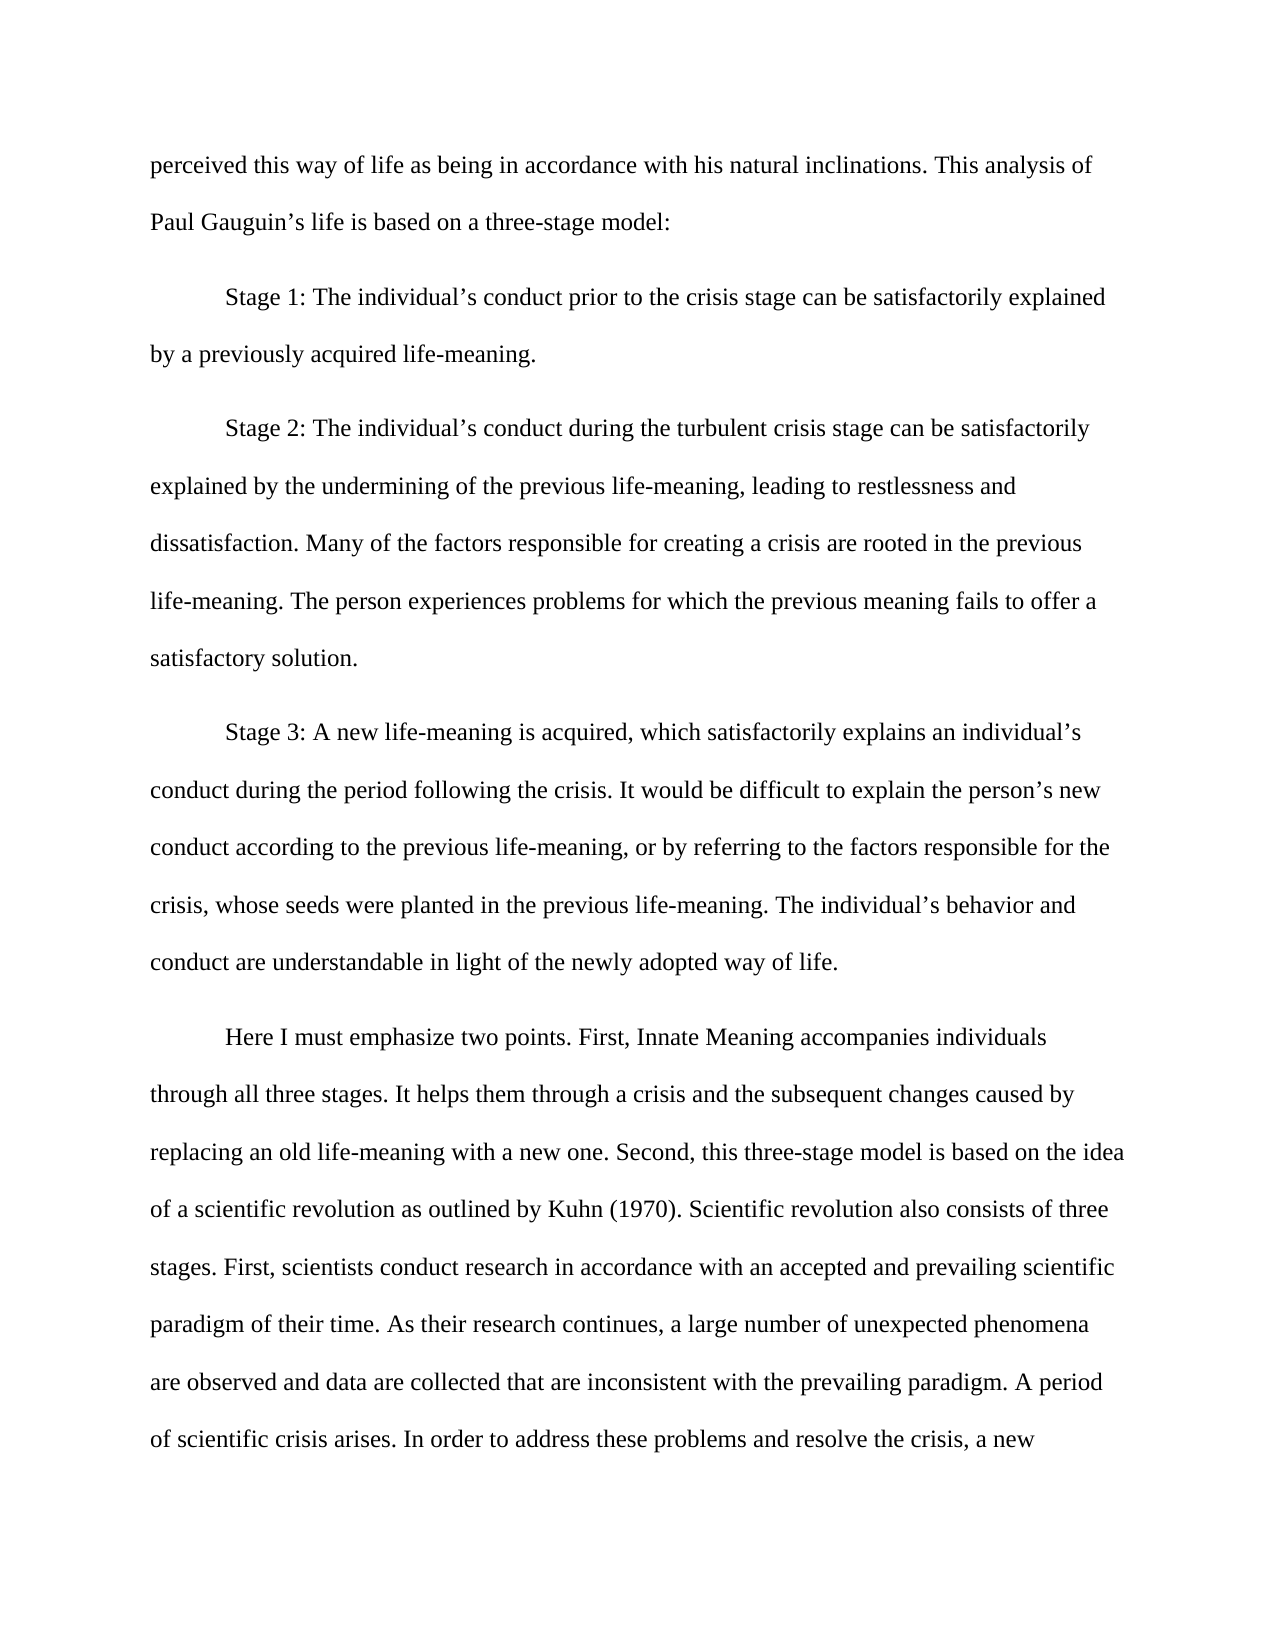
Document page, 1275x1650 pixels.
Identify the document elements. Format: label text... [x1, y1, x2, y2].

text Stage 2: The individual’s conduct during the turbulent crisis stage can be satisfactorily explained by the undermining of the previous life-meaning, leading to restlessness and dissatisfaction. Many of the factors responsible for creating a crisis are rooted in the previous life-meaning. The person experiences problems for which the previous meaning fails to offer a satisfactory solution. [150, 413, 1125, 672]
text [150, 1022, 1125, 1453]
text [150, 150, 1125, 236]
text Stage 1: The individual’s conduct prior to the crisis stage can be satisfactorily explained by a previously acquired life-meaning. [150, 282, 1125, 368]
text Stage 3: A new life-meaning is acquired, which satisfactorily explains an individual’s conduct during the period following the crisis. It would be difficult to explain the person’s new conduct according to the previous life-meaning, or by referring to the factors responsible for the crisis, whose seeds were planted in the previous life-meaning. The individual’s behavior and conduct are understandable in light of the newly adopted way of life. [150, 717, 1125, 976]
